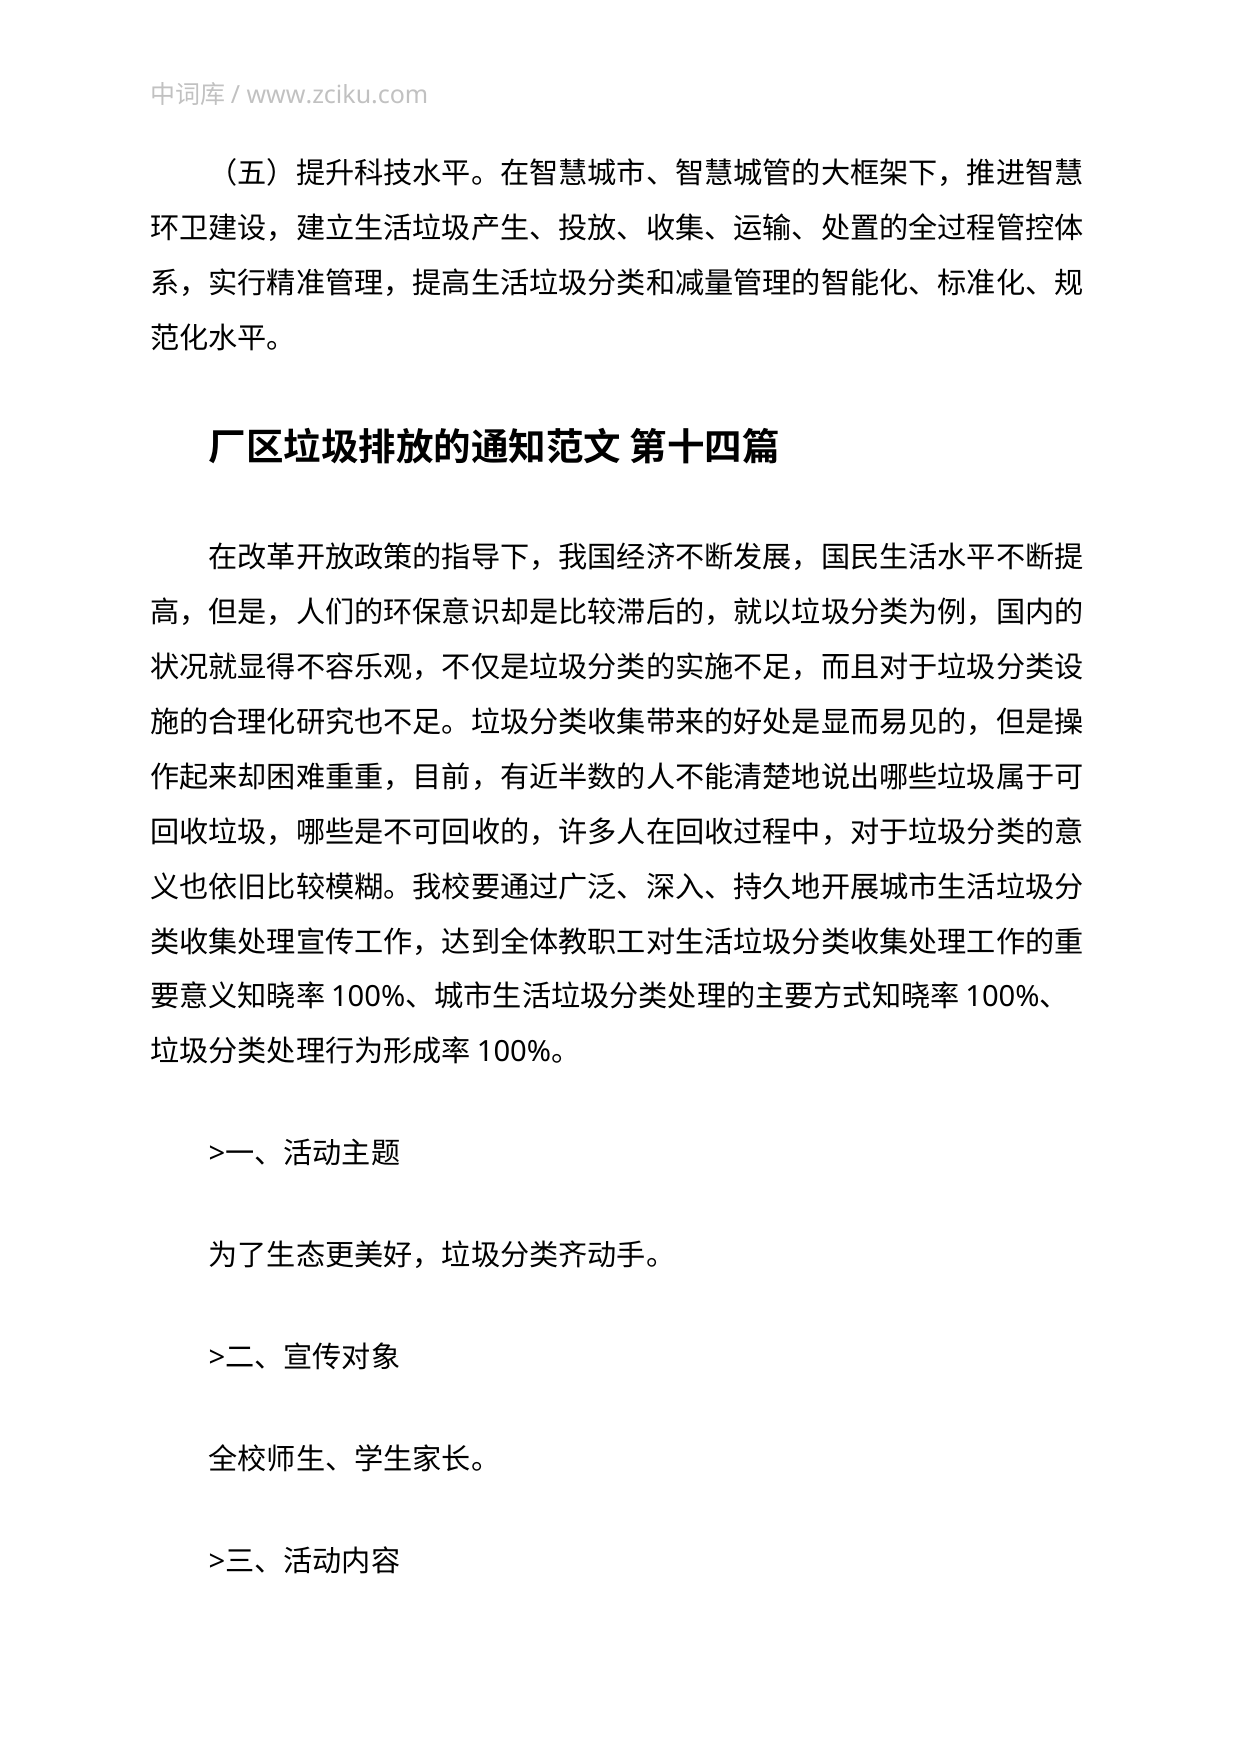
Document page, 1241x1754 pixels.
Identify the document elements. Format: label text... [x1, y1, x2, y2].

text 全校师生、学生家长。 [150, 1436, 1090, 1478]
text >三、活动内容 [150, 1537, 1090, 1580]
text 在改革开放政策的指导下，我国经济不断发展，国民生活水平不断提高，但是，人们的环保意识却是比较滞后的，就以垃圾分类为例，国内的状况就显得不容乐观，不仅是垃圾分类的实施不足，而且对于垃圾分类设施的合理化研究也不足。垃圾分类收集带来的好处是显而易见的，但是操作起来却困难重重，目前，有近半数的人不能清楚地说出哪些垃圾属于可回收垃圾，哪些是不可回收的，许多人在回收过程中，对于垃圾分类的意义也依旧比较模糊。我校要通过广泛、深入、持久地开展城市生活垃圾分类收集处理宣传工作，达到全体教职工对生活垃圾分类收集处理工作的重要意义知晓率100%、城市生活垃圾分类处理的主要方式知晓率100%、垃圾分类处理行为形成率100%。 [150, 534, 1090, 1070]
text >二、宣传对象 [150, 1334, 1090, 1376]
text 为了生态更美好，垃圾分类齐动手。 [150, 1232, 1090, 1274]
text 厂区垃圾排放的通知范文 第十四篇 [150, 416, 1090, 471]
text （五）提升科技水平。在智慧城市、智慧城管的大框架下，推进智慧环卫建设，建立生活垃圾产生、投放、收集、运输、处置的全过程管控体系，实行精准管理，提高生活垃圾分类和减量管理的智能化、标准化、规范化水平。 [150, 150, 1090, 357]
text >一、活动主题 [150, 1130, 1090, 1172]
